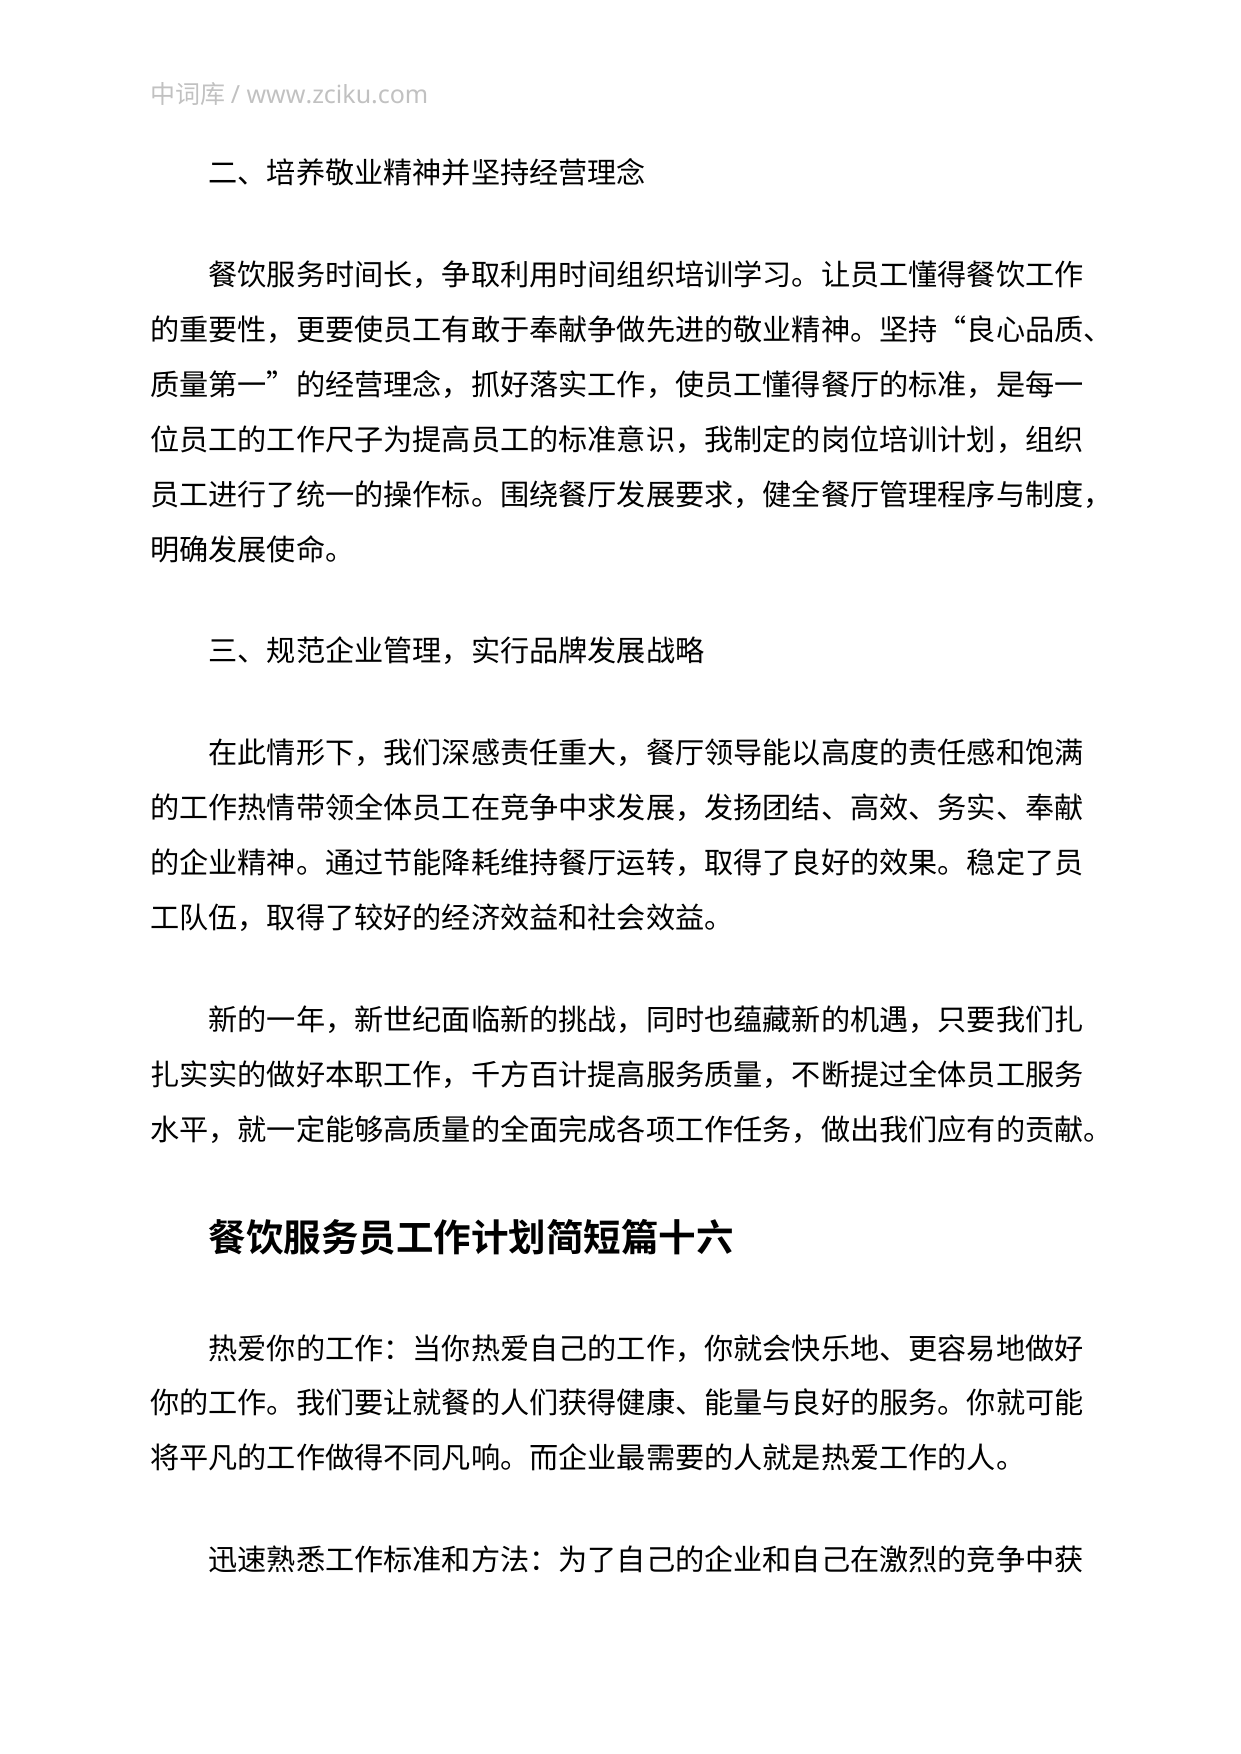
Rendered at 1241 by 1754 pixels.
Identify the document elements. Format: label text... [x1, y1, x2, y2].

text 在此情形下，我们深感责任重大，餐厅领导能以高度的责任感和饱满的工作热情带领全体员工在竞争中求发展，发扬团结、高效、务实、奉献的企业精神。通过节能降耗维持餐厅运转，取得了良好的效果。稳定了员工队伍，取得了较好的经济效益和社会效益。 [150, 730, 1090, 937]
text 餐饮服务时间长，争取利用时间组织培训学习。让员工懂得餐饮工作的重要性，更要使员工有敢于奉献争做先进的敬业精神。坚持“良心品质、质量第一”的经营理念，抓好落实工作，使员工懂得餐厅的标准，是每一位员工的工作尺子为提高员工的标准意识，我制定的岗位培训计划，组织员工进行了统一的操作标。围绕餐厅发展要求，健全餐厅管理程序与制度，明确发展使命。 [150, 252, 1090, 568]
text 餐饮服务员工作计划简短篇十六 [150, 1208, 1090, 1262]
text 三、规范企业管理，实行品牌发展战略 [150, 628, 1090, 670]
text 热爱你的工作：当你热爱自己的工作，你就会快乐地、更容易地做好你的工作。我们要让就餐的人们获得健康、能量与良好的服务。你就可能将平凡的工作做得不同凡响。而企业最需要的人就是热爱工作的人。 [150, 1325, 1090, 1477]
text 二、培养敬业精神并坚持经营理念 [150, 150, 1090, 192]
text 新的一年，新世纪面临新的挑战，同时也蕴藏新的机遇，只要我们扎扎实实的做好本职工作，千方百计提高服务质量，不断提过全体员工服务水平，就一定能够高质量的全面完成各项工作任务，做出我们应有的贡献。 [150, 996, 1090, 1148]
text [150, 1537, 1090, 1579]
